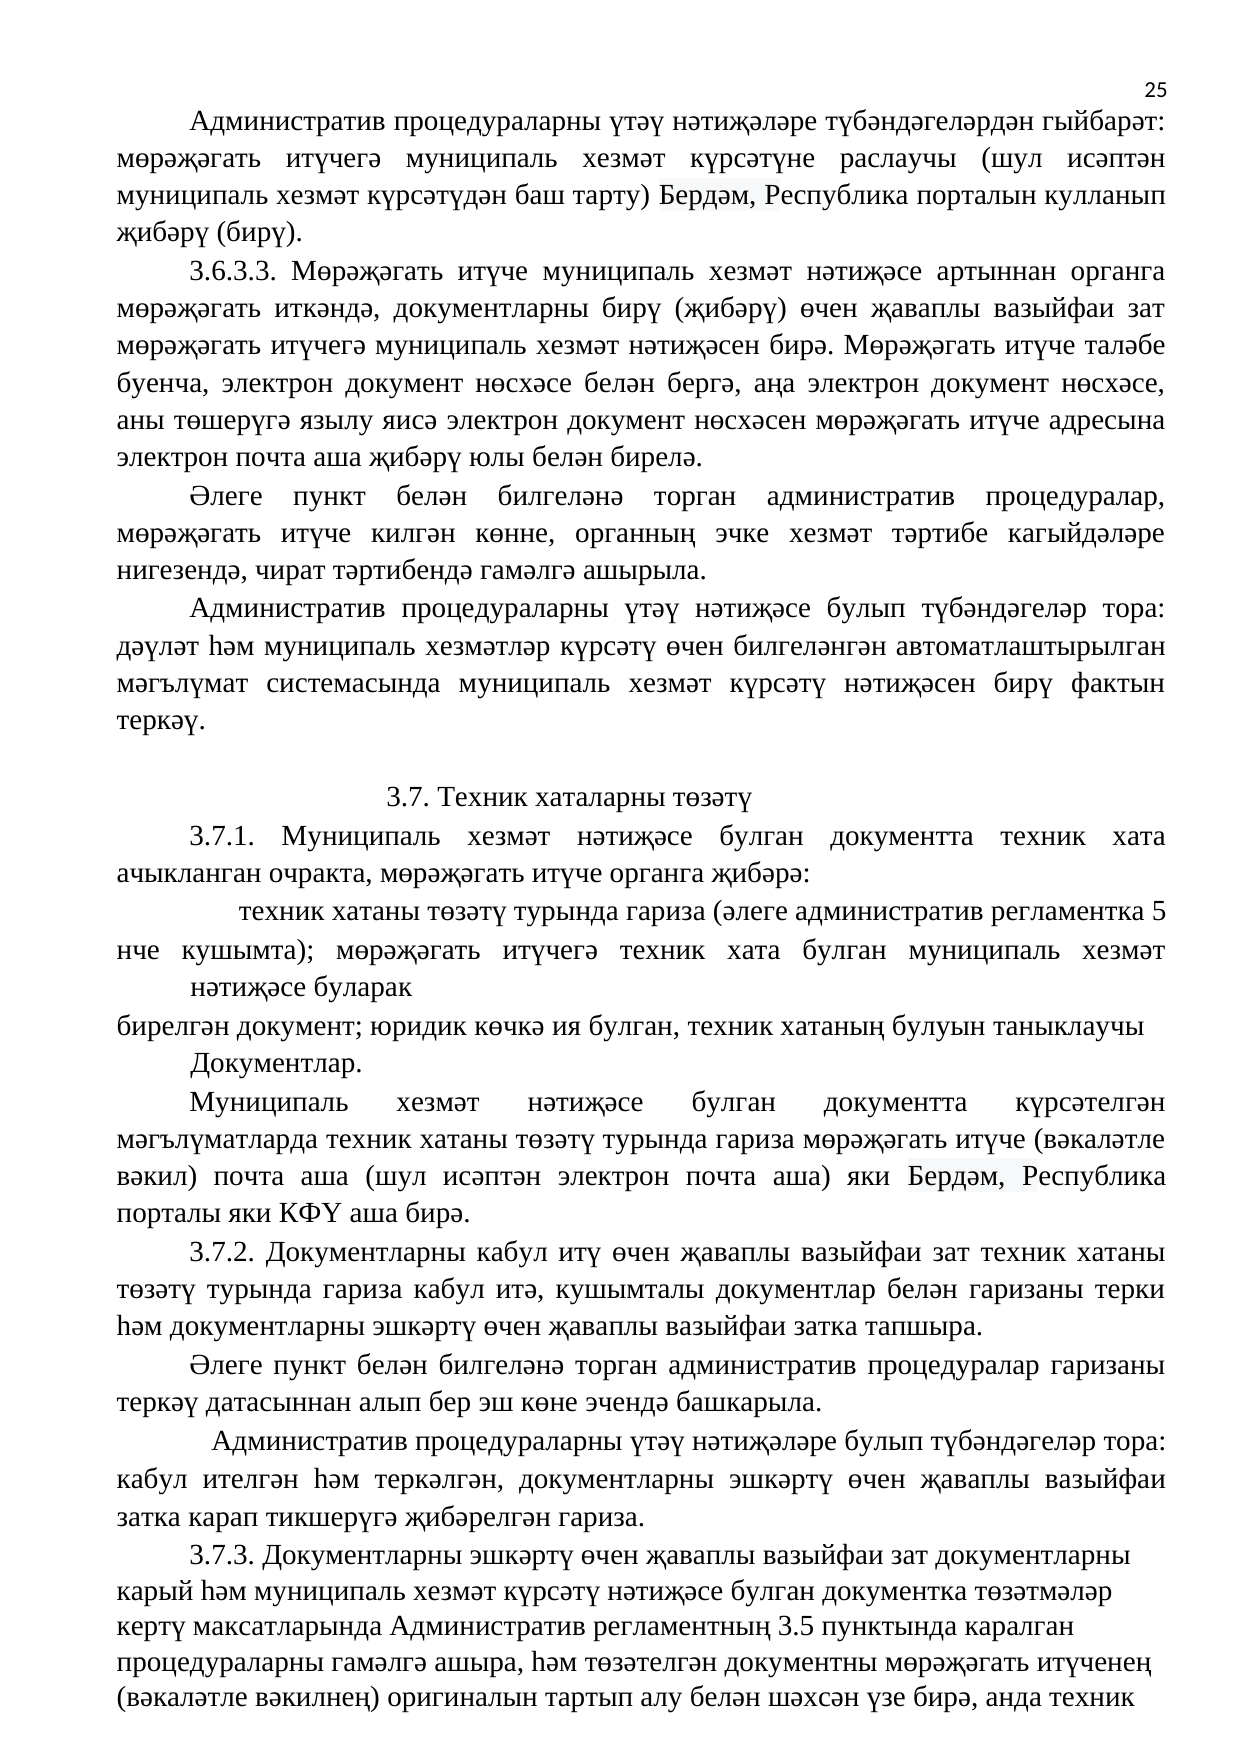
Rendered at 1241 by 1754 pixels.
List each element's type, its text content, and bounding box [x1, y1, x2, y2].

text Административ процедураларны үтәү нәтиҗәләре түбәндәгеләрдән гыйбарәт: мөрәҗәгать итүчегә муниципаль хезмәт күрсәтүне раслаучы (шул исәптән муниципаль хезмәт күрсәтүдән баш тарту) Бердәм, Республика порталын кулланып җибәрү (бирү). [116, 103, 1166, 248]
text Әлеге пункт белән билгеләнә торган административ процедуралар, мөрәҗәгать итүче килгән көнне, органның эчке хезмәт тәртибе кагыйдәләре нигезендә, чират тәртибендә гамәлгә ашырыла. [116, 478, 1166, 586]
text Әлеге пункт белән билгеләнә торган административ процедуралар гаризаны теркәү датасыннан алып бер эш көне эчендә башкарыла. [116, 1347, 1166, 1418]
text техник хатаны төзәтү турында гариза (әлеге административ регламентка 5 [118, 893, 1167, 927]
text 3.7.1. Муниципаль хезмәт нәтиҗәсе булган документта техник хата ачыкланган очракта, мөрәҗәгать итүче органга җибәрә: [116, 818, 1166, 888]
text Муниципаль хезмәт нәтиҗәсе булган документта күрсәтелгән мәгълүматларда техник хатаны төзәтү турында гариза мөрәҗәгать итүче (вәкаләтле вәкил) почта аша (шул исәптән электрон почта аша) яки Бердәм, Республика порталы яки КФҮ аша бирә. [116, 1084, 1166, 1229]
text 3.7.2. Документларны кабул итү өчен җаваплы вазыйфаи зат техник хатаны төзәтү турында гариза кабул итә, кушымталы документлар белән гаризаны терки һәм документларны эшкәртү өчен җаваплы вазыйфаи затка тапшыра. [116, 1234, 1166, 1342]
text кабул ителгән һәм теркәлгән, документларны эшкәртү өчен җаваплы вазыйфаи затка карап тикшерүгә җибәрелгән гариза. [116, 1462, 1166, 1532]
text бирелгән документ; юридик көчкә ия булган, техник хатаның булуын таныклаучы Документлар. [116, 1008, 1145, 1079]
text нче кушымта); мөрәҗәгать итүчегә техник хата булган муниципаль хезмәт нәтиҗәсе буларак [116, 932, 1166, 1003]
text 3.7. Техник хаталарны төзәтү [116, 779, 1166, 813]
text Административ процедураларны үтәү нәтиҗәләре булып түбәндәгеләр тора: [118, 1423, 1167, 1456]
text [116, 1537, 1167, 1713]
text Административ процедураларны үтәү нәтиҗәсе булып түбәндәгеләр тора: дәүләт һәм муниципаль хезмәтләр күрсәтү өчен билгеләнгән автоматлаштырылган мәгълүмат системасында муниципаль хезмәт күрсәтү нәтиҗәсен бирү фактын теркәү. [116, 591, 1166, 736]
text 3.6.3.3. Мөрәҗәгать итүче муниципаль хезмәт нәтиҗәсе артыннан органга мөрәҗәгать иткәндә, документларны бирү (җибәрү) өчен җаваплы вазыйфаи зат мөрәҗәгать итүчегә муниципаль хезмәт нәтиҗәсен бирә. Мөрәҗәгать итүче таләбе буенча, электрон документ нөсхәсе белән бергә, аңа электрон документ нөсхәсе, аны төшерүгә язылу яисә электрон документ нөсхәсен мөрәҗәгать итүче адресына электрон почта аша җибәрү юлы белән бирелә. [116, 253, 1166, 473]
